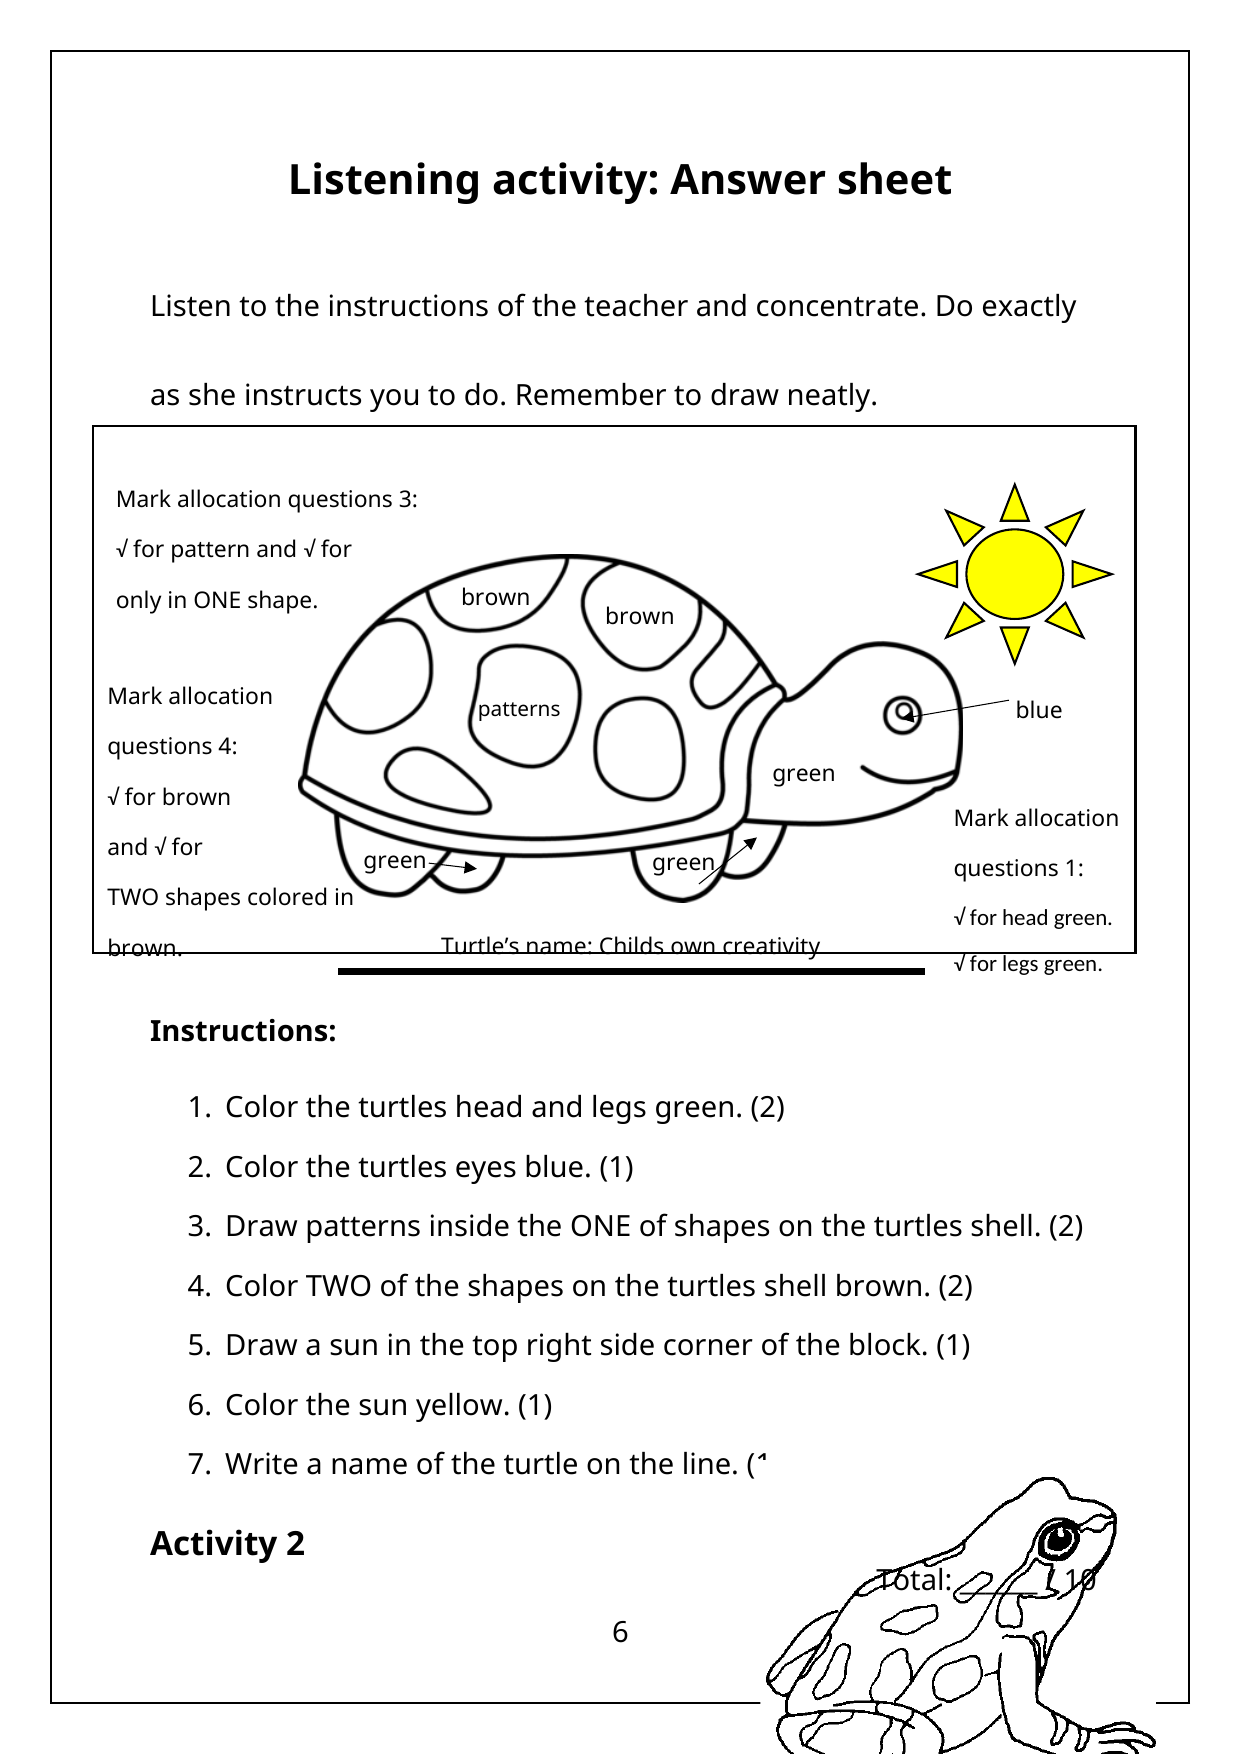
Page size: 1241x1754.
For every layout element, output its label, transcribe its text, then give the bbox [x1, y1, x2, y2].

picture [760, 1460, 1156, 1754]
picture [956, 865, 963, 875]
list Draw a sun in the top right side corner of the block. (1) [187, 1324, 1090, 1364]
text Listen to the instructions of the teacher and concentrate. Do exactly as she instructs you to do. Remember to draw neatly. [150, 286, 1090, 419]
text Activity 2 [150, 1520, 760, 1565]
picture [344, 894, 350, 903]
list Draw patterns inside the ONE of shapes on the turtles shell. (2) [187, 1206, 1090, 1245]
list Write a name of the turtle on the line. (1 [187, 1443, 1090, 1483]
picture [317, 894, 324, 903]
list Color the turtles eyes blue. (1) [187, 1146, 1090, 1186]
text Instructions: [150, 1011, 1090, 1050]
list Color the sun yellow. (1) [187, 1384, 1090, 1424]
list Color TWO of the shapes on the turtles shell brown. (2) [187, 1265, 1090, 1305]
text Listening activity: Answer sheet [150, 150, 1090, 207]
picture [298, 554, 963, 903]
list Color the turtles head and legs green. (2) [187, 1087, 1090, 1126]
